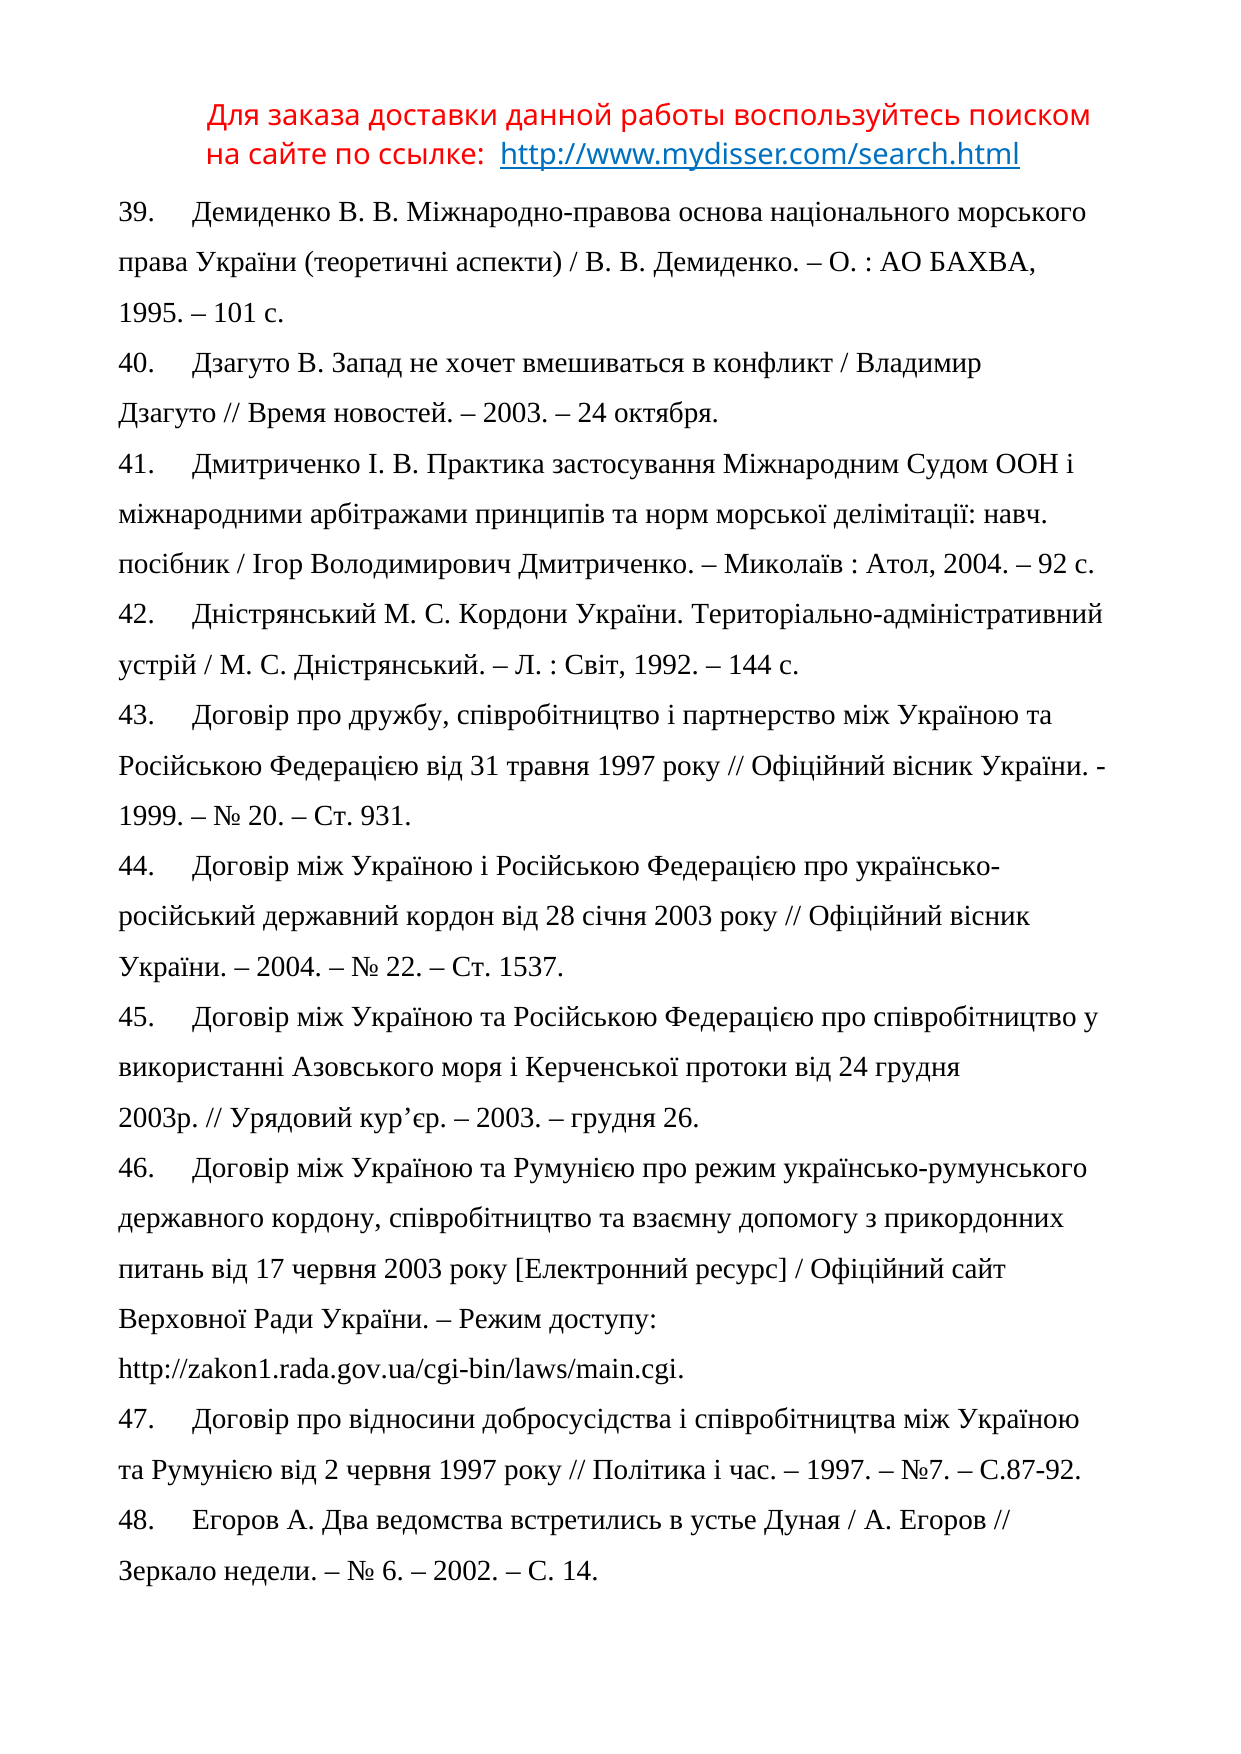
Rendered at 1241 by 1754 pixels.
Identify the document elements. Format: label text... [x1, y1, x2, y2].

list Егоров А. Два ведомства встретились в устье Дуная / А. Егоров // Зеркало недели. – № 6. – 2002. – С. 14. [118, 1502, 1107, 1586]
list Договір між Україною та Румунією про режим українсько-румунського державного кордону, співробітництво та взаємну допомогу з прикордонних питань від 17 червня 2003 року [Електронний ресурс] / Офіційний сайт Верховної Ради України. – Режим доступу: http://zakon1.rada.gov.ua/cgi-bin/laws/main.cgi. [118, 1150, 1107, 1385]
list Демиденко В. В. Міжнародно-правова основа національного морського права України (теоретичні аспекти) / В. В. Демиденко. – О. : АО БАХВА, 1995. – 101 с. [118, 194, 1107, 328]
list Дзагуто В. Запад не хочет вмешиваться в конфликт / Владимир Дзагуто // Время новостей. – 2003. – 24 октября. [118, 345, 1107, 429]
list Договір про відносини добросусідства і співробітництва між Україною та Румунією від 2 червня 1997 року // Політика і час. – 1997. – №7. – С.87-92. [118, 1402, 1107, 1486]
list Договір між Україною та Російською Федерацією про співробітництво у використанні Азовського моря і Керченської протоки від 24 грудня 2003р. // Урядовий кур’єр. – 2003. – грудня 26. [118, 999, 1107, 1133]
list Дмитриченко І. В. Практика застосування Міжнародним Судом ООН і міжнародними арбітражами принципів та норм морської делімітації: навч. посібник / Ігор Володимирович Дмитриченко. – Миколаїв : Атол, 2004. – 92 с. [118, 446, 1107, 580]
list Договір про дружбу, співробітництво і партнерство між Україною та Російською Федерацією від 31 травня 1997 року // Офіційний вісник України. - 1999. – № 20. – Ст. 931. [118, 697, 1107, 831]
list Договір між Україною і Російською Федерацією про українсько-російський державний кордон від 28 січня 2003 року // Офіційний вісник України. – 2004. – № 22. – Ст. 1537. [118, 848, 1107, 982]
list Дністрянський М. С. Кордони України. Територіально-адміністративний устрій / М. С. Дністрянський. – Л. : Світ, 1992. – 144 с. [118, 597, 1107, 681]
